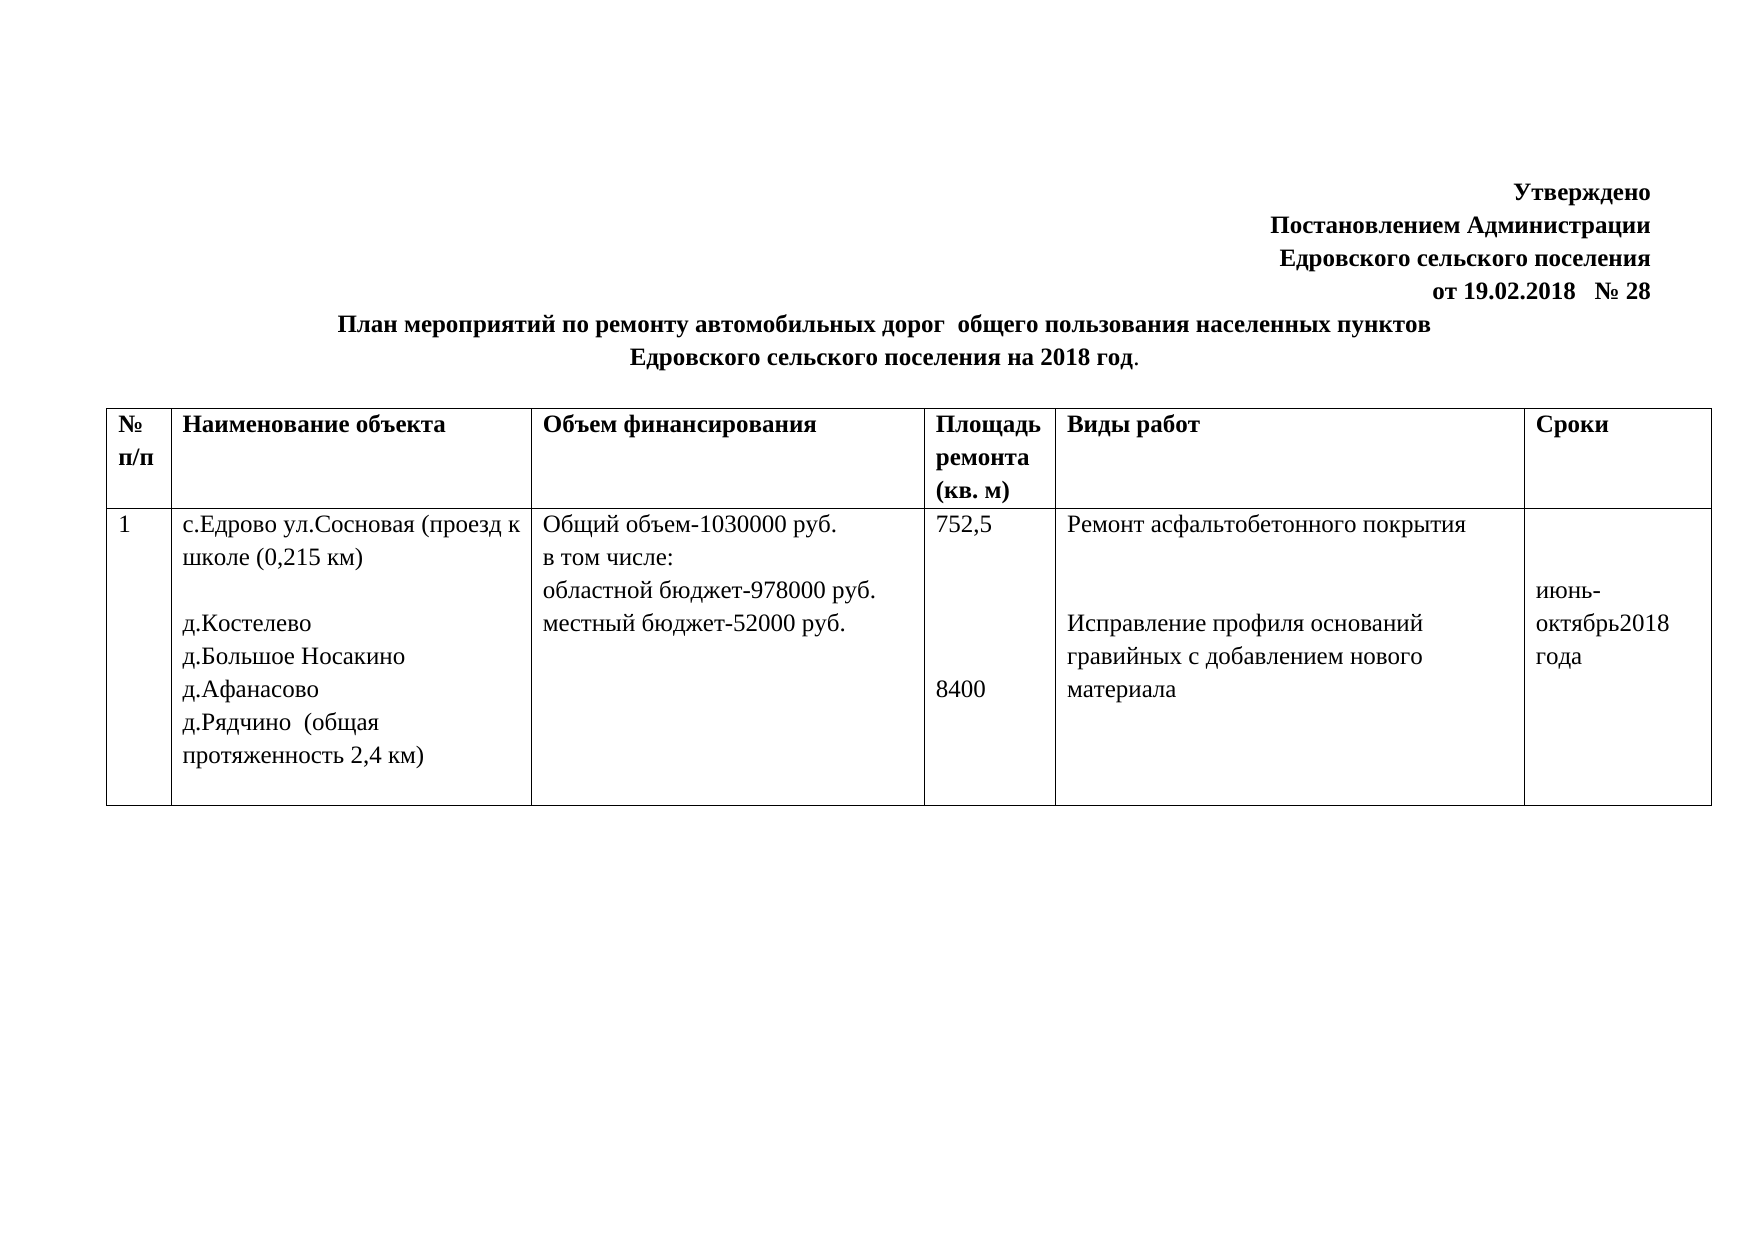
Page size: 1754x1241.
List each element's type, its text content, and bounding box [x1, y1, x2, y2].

table_cell с.Едрово ул.Сосновая (проезд к школе () д.Костелево д.Большое Носакино д.Афанасово д.Рядчино (общая протяженность ) [172, 509, 531, 805]
text Утверждено [118, 177, 1651, 206]
table_header Сроки [1525, 409, 1711, 508]
table_header № п/п [107, 409, 171, 508]
table_header Объем финансирования [532, 409, 924, 508]
table_cell 752,5 8400 [925, 509, 1055, 805]
table_header Площадь ремонта (кв. м) [925, 409, 1055, 508]
text Едровского сельского поселения [118, 243, 1651, 272]
text План мероприятий по ремонту автомобильных дорог общего пользования населенных пунктов Едровского сельского поселения на 2018 год. [118, 309, 1651, 371]
table_cell Общий объем-1030000 руб. в том числе: областной бюджет-978000 руб. местный бюджет-52000 руб. [532, 509, 924, 805]
text Постановлением Администрации [118, 210, 1651, 239]
table_header Наименование объекта [172, 409, 531, 508]
table_cell июнь-октябрь2018 года [1525, 509, 1711, 805]
table_header Виды работ [1056, 409, 1524, 508]
text от 19.02.2018 № 28 [118, 276, 1651, 305]
table_cell 1 [107, 509, 171, 805]
table_cell Ремонт асфальтобетонного покрытия Исправление профиля оснований гравийных с добавлением нового материала [1056, 509, 1524, 805]
